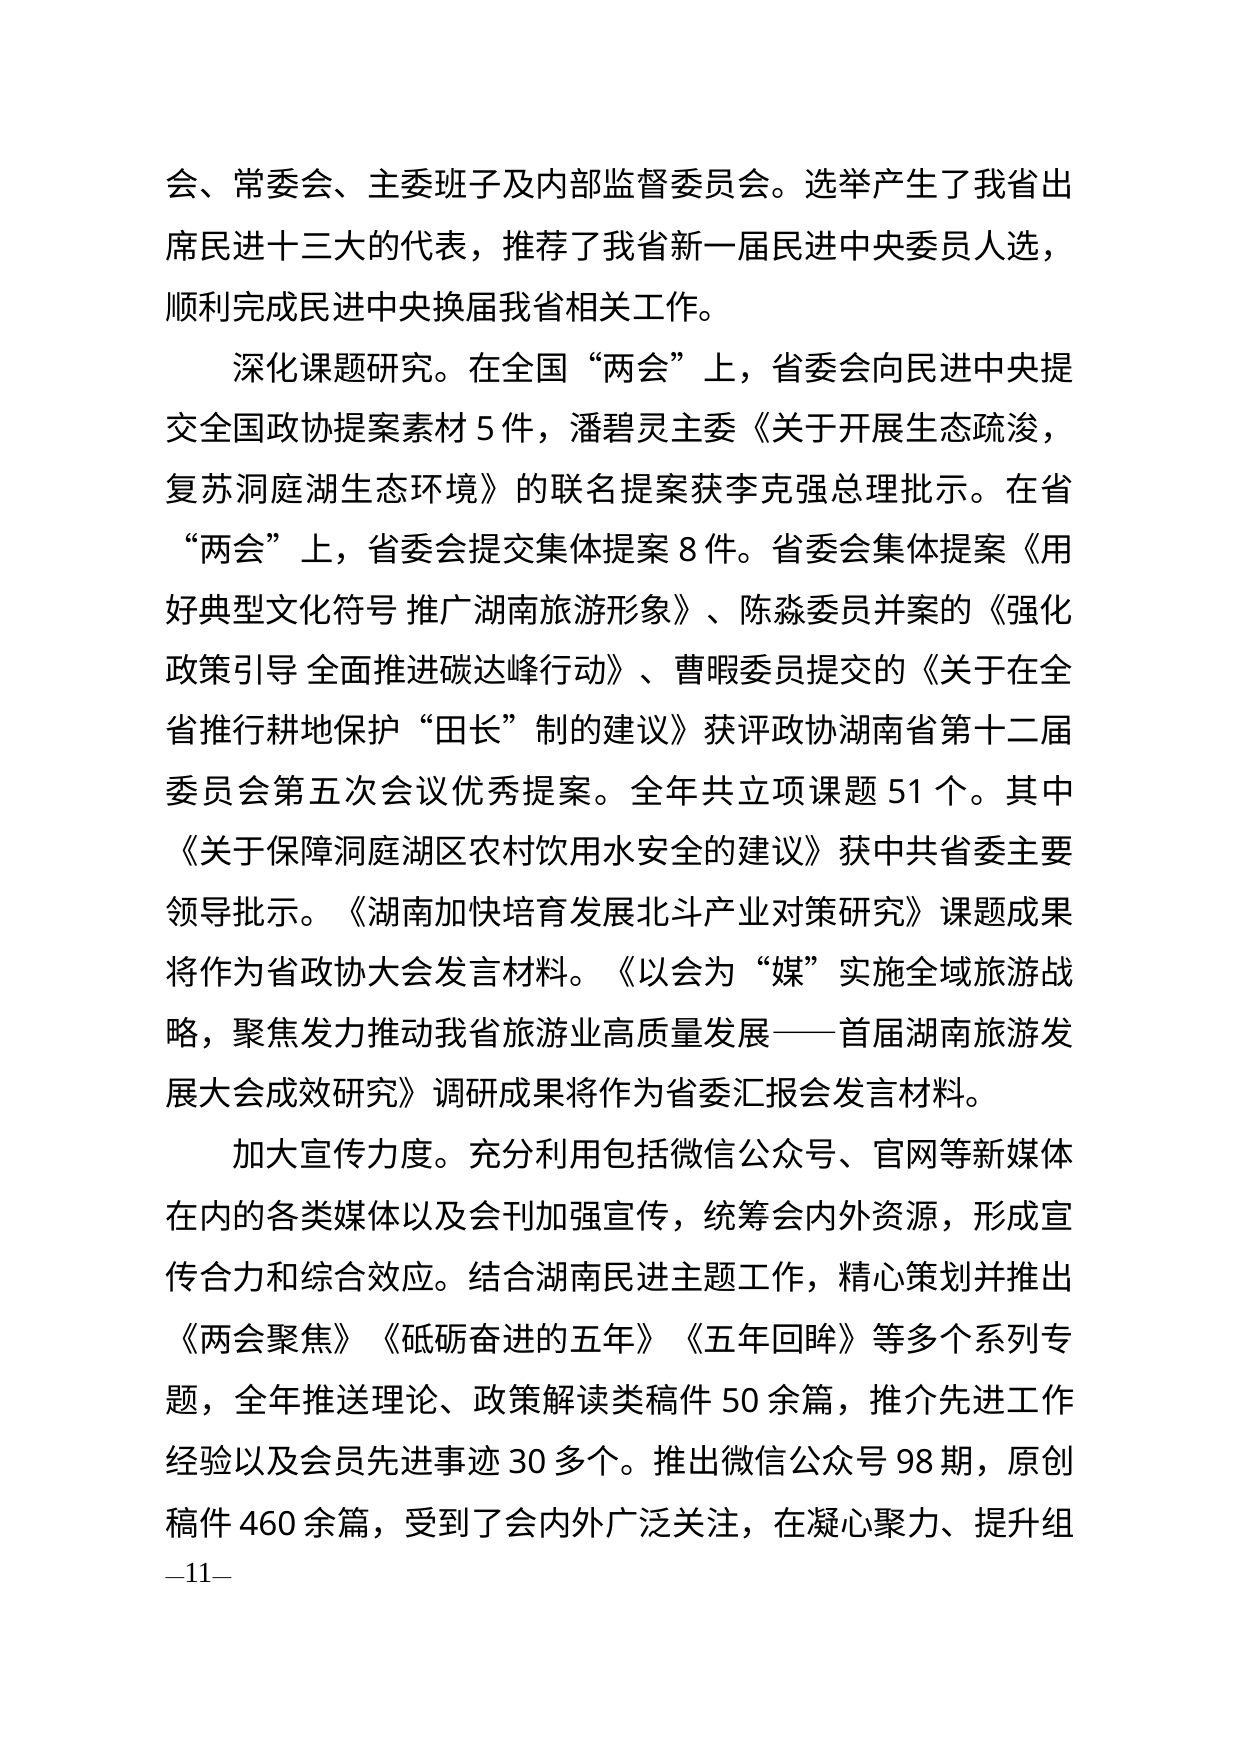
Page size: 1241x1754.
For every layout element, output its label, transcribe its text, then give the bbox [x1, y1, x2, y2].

text 深化课题研究。在全国“两会”上，省委会向民进中央提交全国政协提案素材5件，潘碧灵主委《关于开展生态疏浚，复苏洞庭湖生态环境》的联名提案获李克强总理批示。在省“两会”上，省委会提交集体提案8件。省委会集体提案《用好典型文化符号 推广湖南旅游形象》、陈淼委员并案的《强化政策引导 全面推进碳达峰行动》、曹暇委员提交的《关于在全省推行耕地保护“田长”制的建议》获评政协湖南省第十二届委员会第五次会议优秀提案。全年共立项课题51个。其中《关于保障洞庭湖区农村饮用水安全的建议》获中共省委主要领导批示。《湖南加快培育发展北斗产业对策研究》课题成果将作为省政协大会发言材料。《以会为“媒”实施全域旅游战略，聚焦发力推动我省旅游业高质量发展——首届湖南旅游发展大会成效研究》调研成果将作为省委汇报会发言材料。 [165, 332, 1075, 1117]
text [165, 1117, 1075, 1548]
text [165, 148, 1075, 332]
